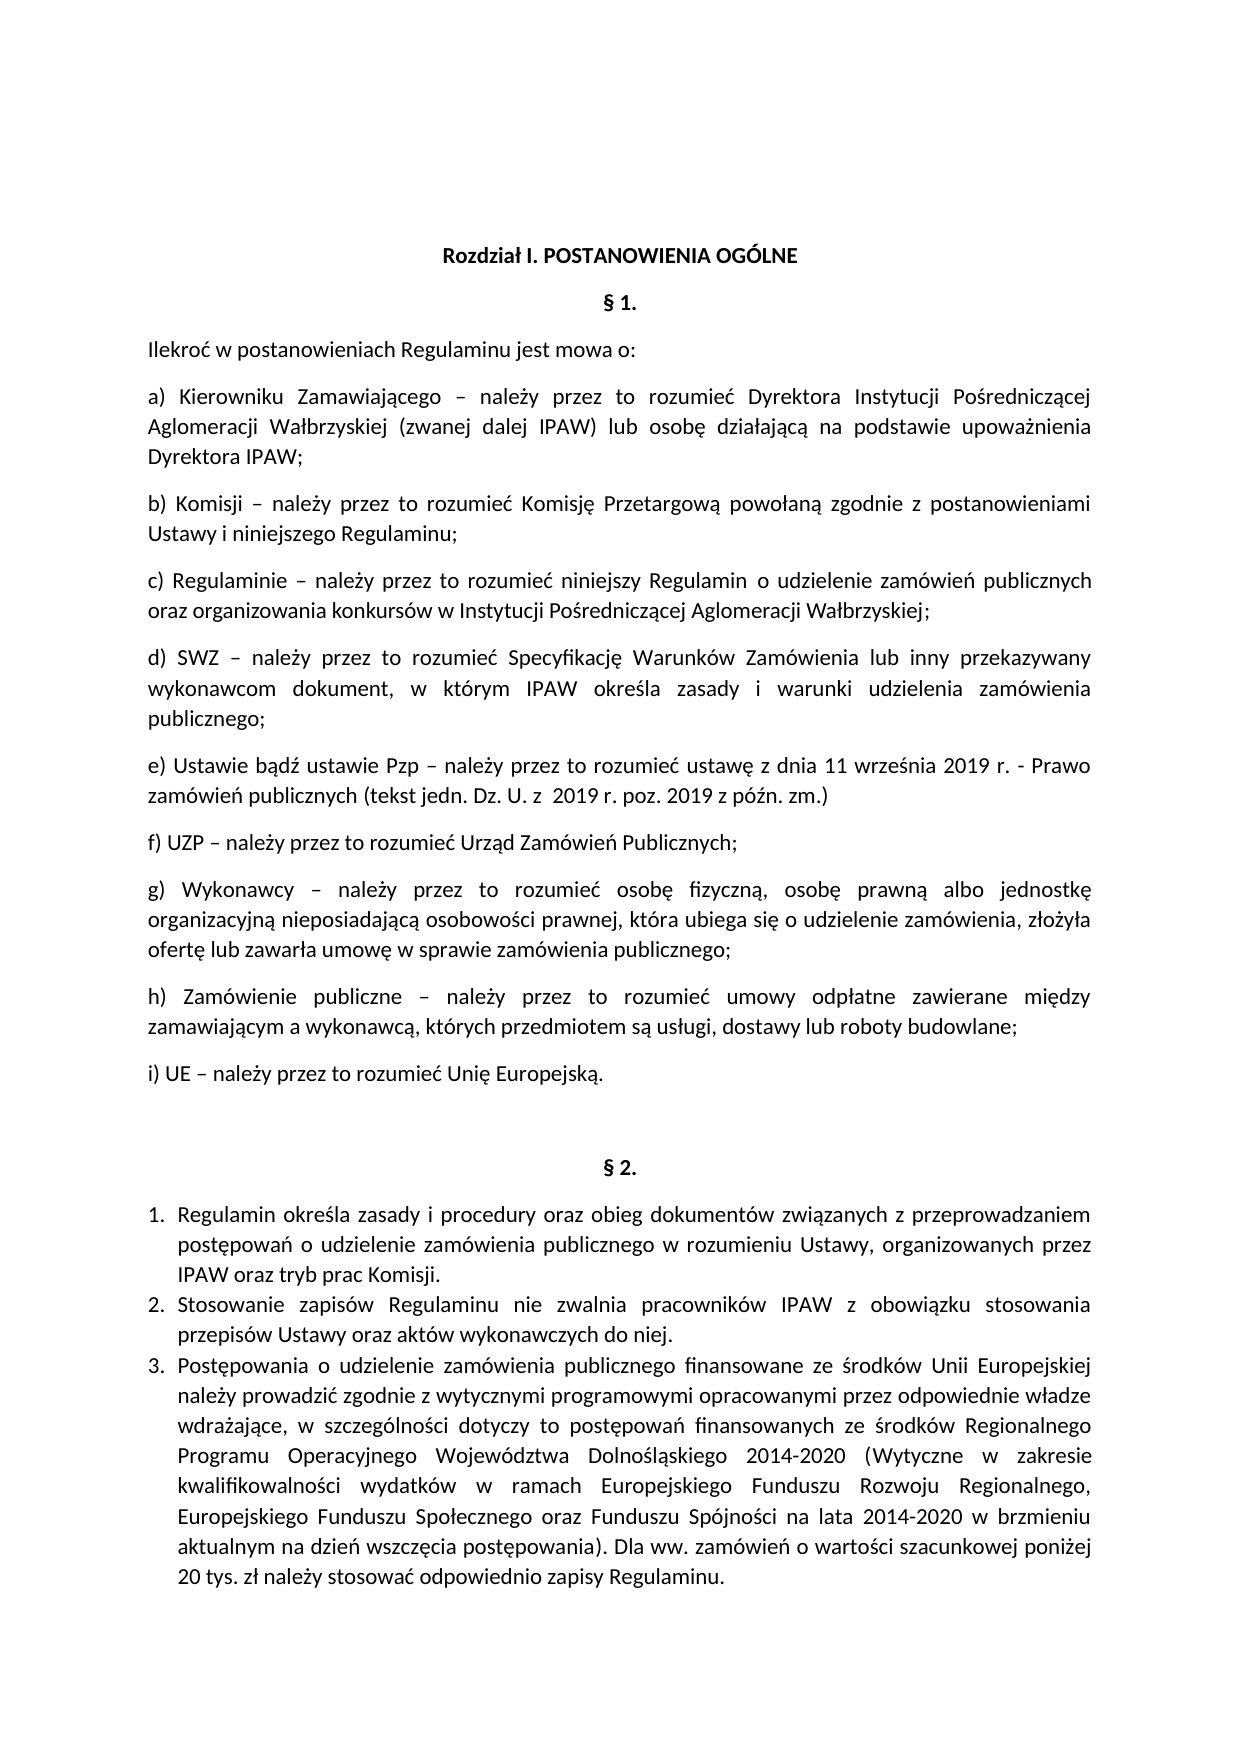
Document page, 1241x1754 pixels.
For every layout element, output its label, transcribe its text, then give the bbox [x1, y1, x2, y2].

list Regulamin określa zasady i procedury oraz obieg dokumentów związanych z przeprowadzaniem postępowań o udzielenie zamówienia publicznego w rozumieniu Ustawy, organizowanych przez IPAW oraz tryb prac Komisji. [148, 1200, 1093, 1288]
text i) UE – należy przez to rozumieć Unię Europejską. [148, 1059, 1093, 1087]
text f) UZP – należy przez to rozumieć Urząd Zamówień Publicznych; [148, 828, 1093, 856]
text Ilekroć w postanowieniach Regulaminu jest mowa o: [148, 335, 1093, 363]
text § 1. [148, 288, 1093, 316]
text d) SWZ – należy przez to rozumieć Specyfikację Warunków Zamówienia lub inny przekazywany wykonawcom dokument, w którym IPAW określa zasady i warunki udzielenia zamówienia publicznego; [148, 643, 1093, 732]
text § 2. [148, 1153, 1093, 1181]
list Postępowania o udzielenie zamówienia publicznego finansowane ze środków Unii Europejskiej należy prowadzić zgodnie z wytycznymi programowymi opracowanymi przez odpowiednie władze wdrażające, w szczególności dotyczy to postępowań finansowanych ze środków Regionalnego Programu Operacyjnego Województwa Dolnośląskiego 2014-2020 (Wytyczne w zakresie kwalifikowalności wydatków w ramach Europejskiego Funduszu Rozwoju Regionalnego, Europejskiego Funduszu Społecznego oraz Funduszu Spójności na lata 2014-2020 w brzmieniu aktualnym na dzień wszczęcia postępowania). Dla ww. zamówień o wartości szacunkowej poniżej 20 tys. zł należy stosować odpowiednio zapisy Regulaminu. [148, 1351, 1093, 1590]
text Rozdział I. POSTANOWIENIA OGÓLNE [148, 241, 1093, 269]
text g) Wykonawcy – należy przez to rozumieć osobę fizyczną, osobę prawną albo jednostkę organizacyjną nieposiadającą osobowości prawnej, która ubiega się o udzielenie zamówienia, złożyła ofertę lub zawarła umowę w sprawie zamówienia publicznego; [148, 875, 1093, 963]
text c) Regulaminie – należy przez to rozumieć niniejszy Regulamin o udzielenie zamówień publicznych oraz organizowania konkursów w Instytucji Pośredniczącej Aglomeracji Wałbrzyskiej; [148, 566, 1093, 624]
text b) Komisji – należy przez to rozumieć Komisję Przetargową powołaną zgodnie z postanowieniami Ustawy i niniejszego Regulaminu; [148, 489, 1093, 547]
text h) Zamówienie publiczne – należy przez to rozumieć umowy odpłatne zawierane między zamawiającym a wykonawcą, których przedmiotem są usługi, dostawy lub roboty budowlane; [148, 982, 1093, 1040]
text e) Ustawie bądź ustawie Pzp – należy przez to rozumieć ustawę z dnia 11 września 2019 r. - Prawo zamówień publicznych (tekst jedn. Dz. U. z 2019 r. poz. 2019 z późn. zm.) [148, 751, 1093, 809]
text a) Kierowniku Zamawiającego – należy przez to rozumieć Dyrektora Instytucji Pośredniczącej Aglomeracji Wałbrzyskiej (zwanej dalej IPAW) lub osobę działającą na podstawie upoważnienia Dyrektora IPAW; [148, 382, 1093, 470]
list Stosowanie zapisów Regulaminu nie zwalnia pracowników IPAW z obowiązku stosowania przepisów Ustawy oraz aktów wykonawczych do niej. [148, 1290, 1093, 1348]
